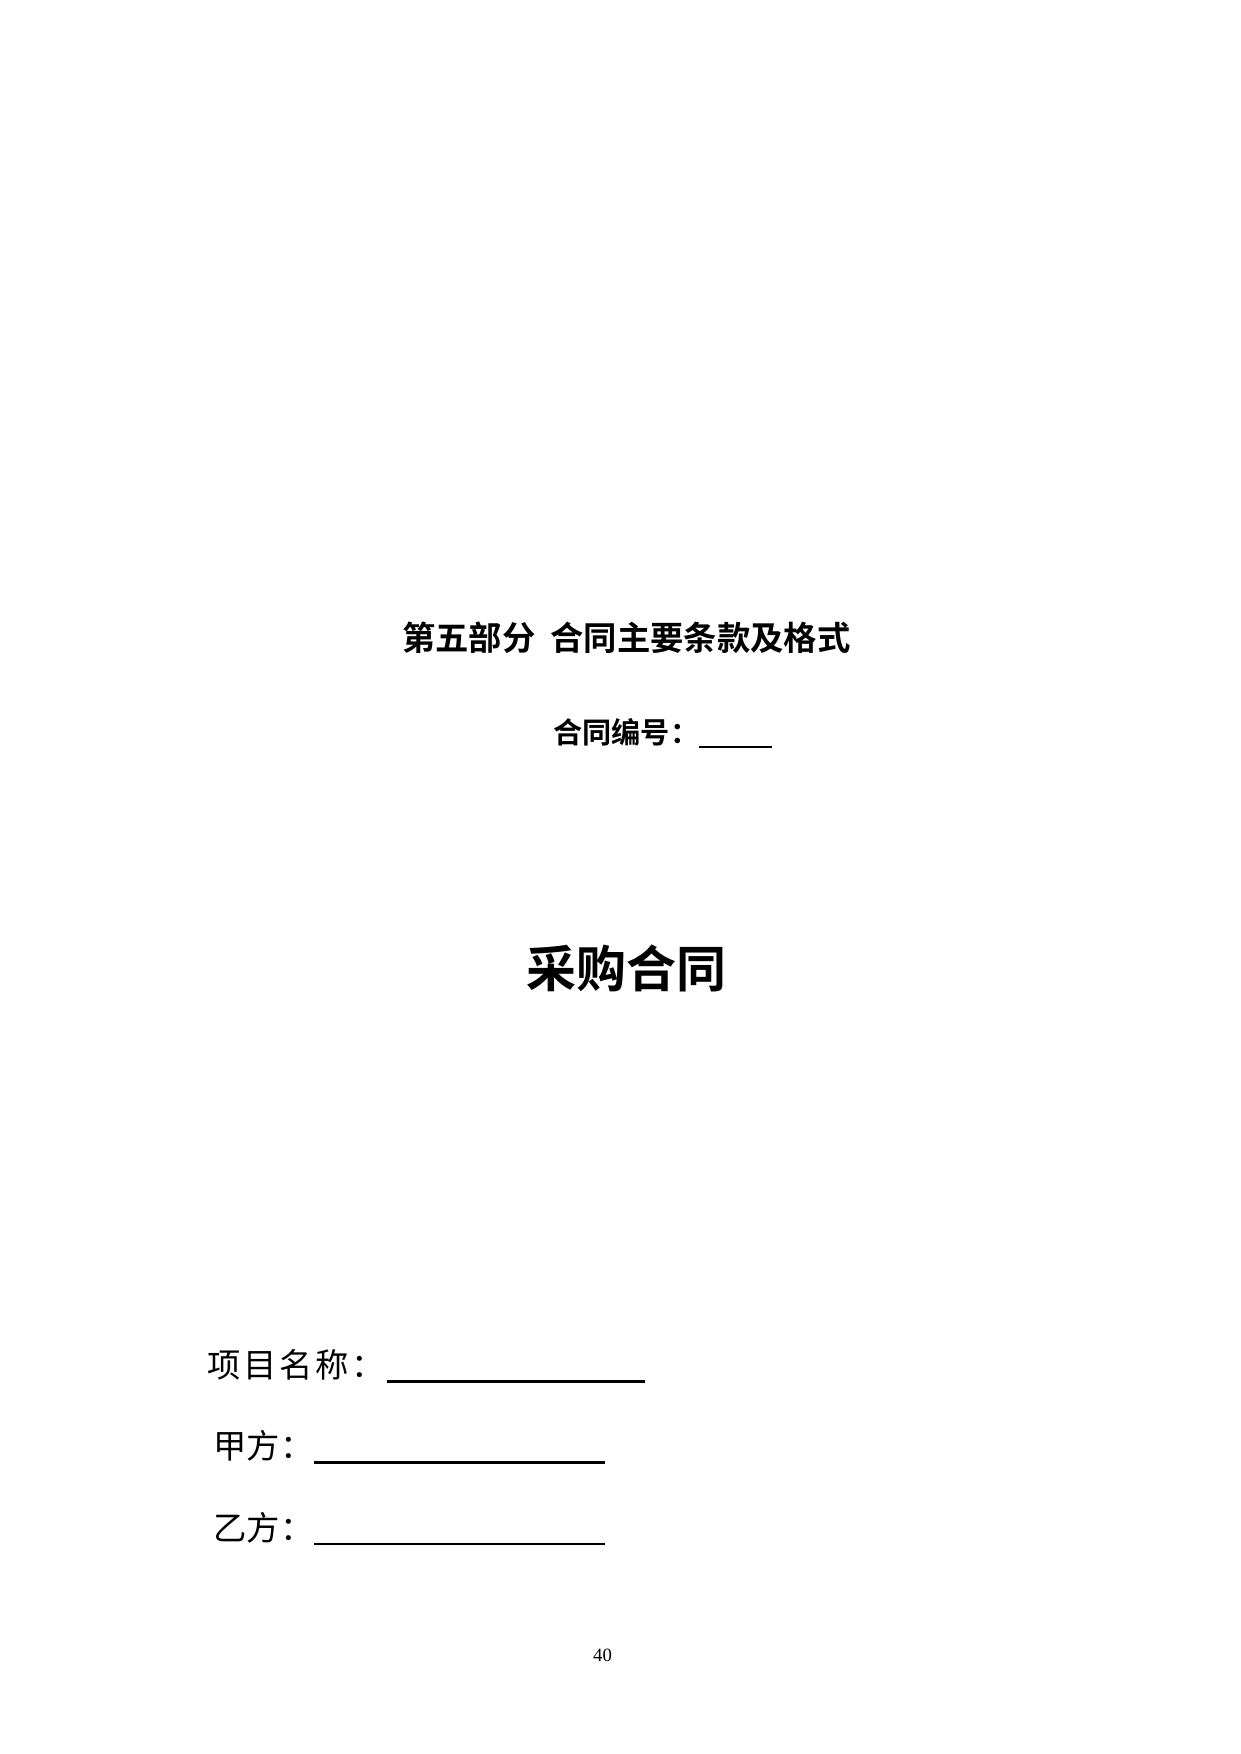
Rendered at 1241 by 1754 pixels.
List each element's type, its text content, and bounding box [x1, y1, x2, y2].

text 项目名称： [130, 1313, 1122, 1394]
text 合同编号： [130, 710, 1122, 752]
text 乙方： [130, 1475, 1122, 1556]
text 采购合同 [130, 921, 1122, 1004]
subtitle 第五部分 合同主要条款及格式 [130, 590, 1122, 665]
text 甲方： [130, 1394, 1122, 1475]
